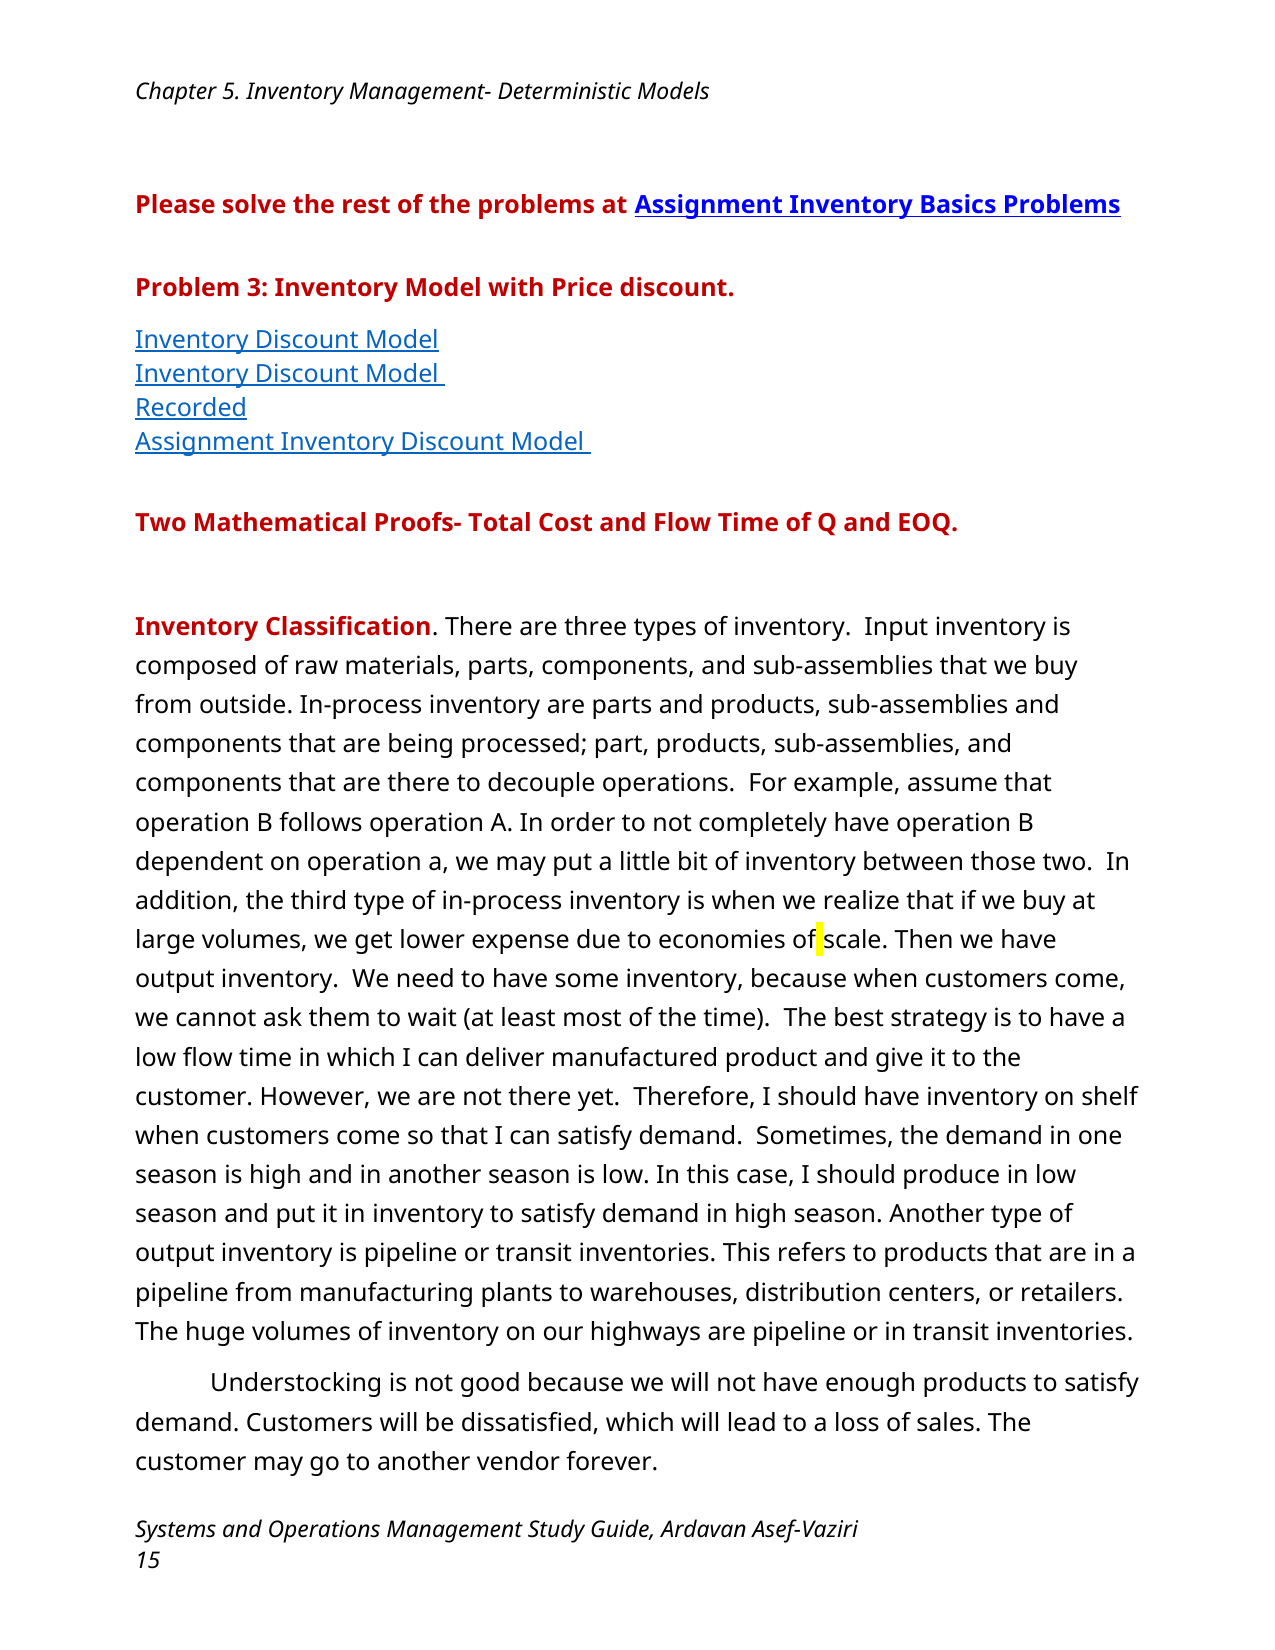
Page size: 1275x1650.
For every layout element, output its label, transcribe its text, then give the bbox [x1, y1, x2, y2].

text Inventory Classification. There are three types of inventory. Input inventory is composed of raw materials, parts, components, and sub-assemblies that we buy from outside. In-process inventory are parts and products, sub-assemblies and components that are being processed; part, products, sub-assemblies, and components that are there to decouple operations. For example, assume that operation B follows operation A. In order to not completely have operation B dependent on operation a, we may put a little bit of inventory between those two. In addition, the third type of in-process inventory is when we realize that if we buy at large volumes, we get lower expense due to economies of scale. Then we have output inventory. We need to have some inventory, because when customers come, we cannot ask them to wait (at least most of the time). The best strategy is to have a low flow time in which I can deliver manufactured product and give it to the customer. However, we are not there yet. Therefore, I should have inventory on shelf when customers come so that I can satisfy demand. Sometimes, the demand in one season is high and in another season is low. In this case, I should produce in low season and put it in inventory to satisfy demand in high season. Another type of output inventory is pipeline or transit inventories. This refers to products that are in a pipeline from manufacturing plants to warehouses, distribution centers, or retailers. The huge volumes of inventory on our highways are pipeline or in transit inventories. [135, 608, 1140, 1347]
text Problem 3: Inventory Model with Price discount. [135, 269, 1140, 304]
table_cell Assignment Inventory Discount Model [124, 424, 663, 457]
table_header Inventory Discount Model [124, 321, 558, 355]
text Two Mathematical Proofs- Total Cost and Flow Time of Q and EOQ. [135, 505, 1140, 539]
text Understocking is not good because we will not have enough products to satisfy demand. Customers will be dissatisfied, which will lead to a loss of sales. The customer may go to another vendor forever. [135, 1365, 1140, 1477]
table_cell Inventory Discount Model Recorded [124, 355, 563, 423]
text Please solve the rest of the problems at Assignment Inventory Basics Problems [135, 187, 1140, 253]
